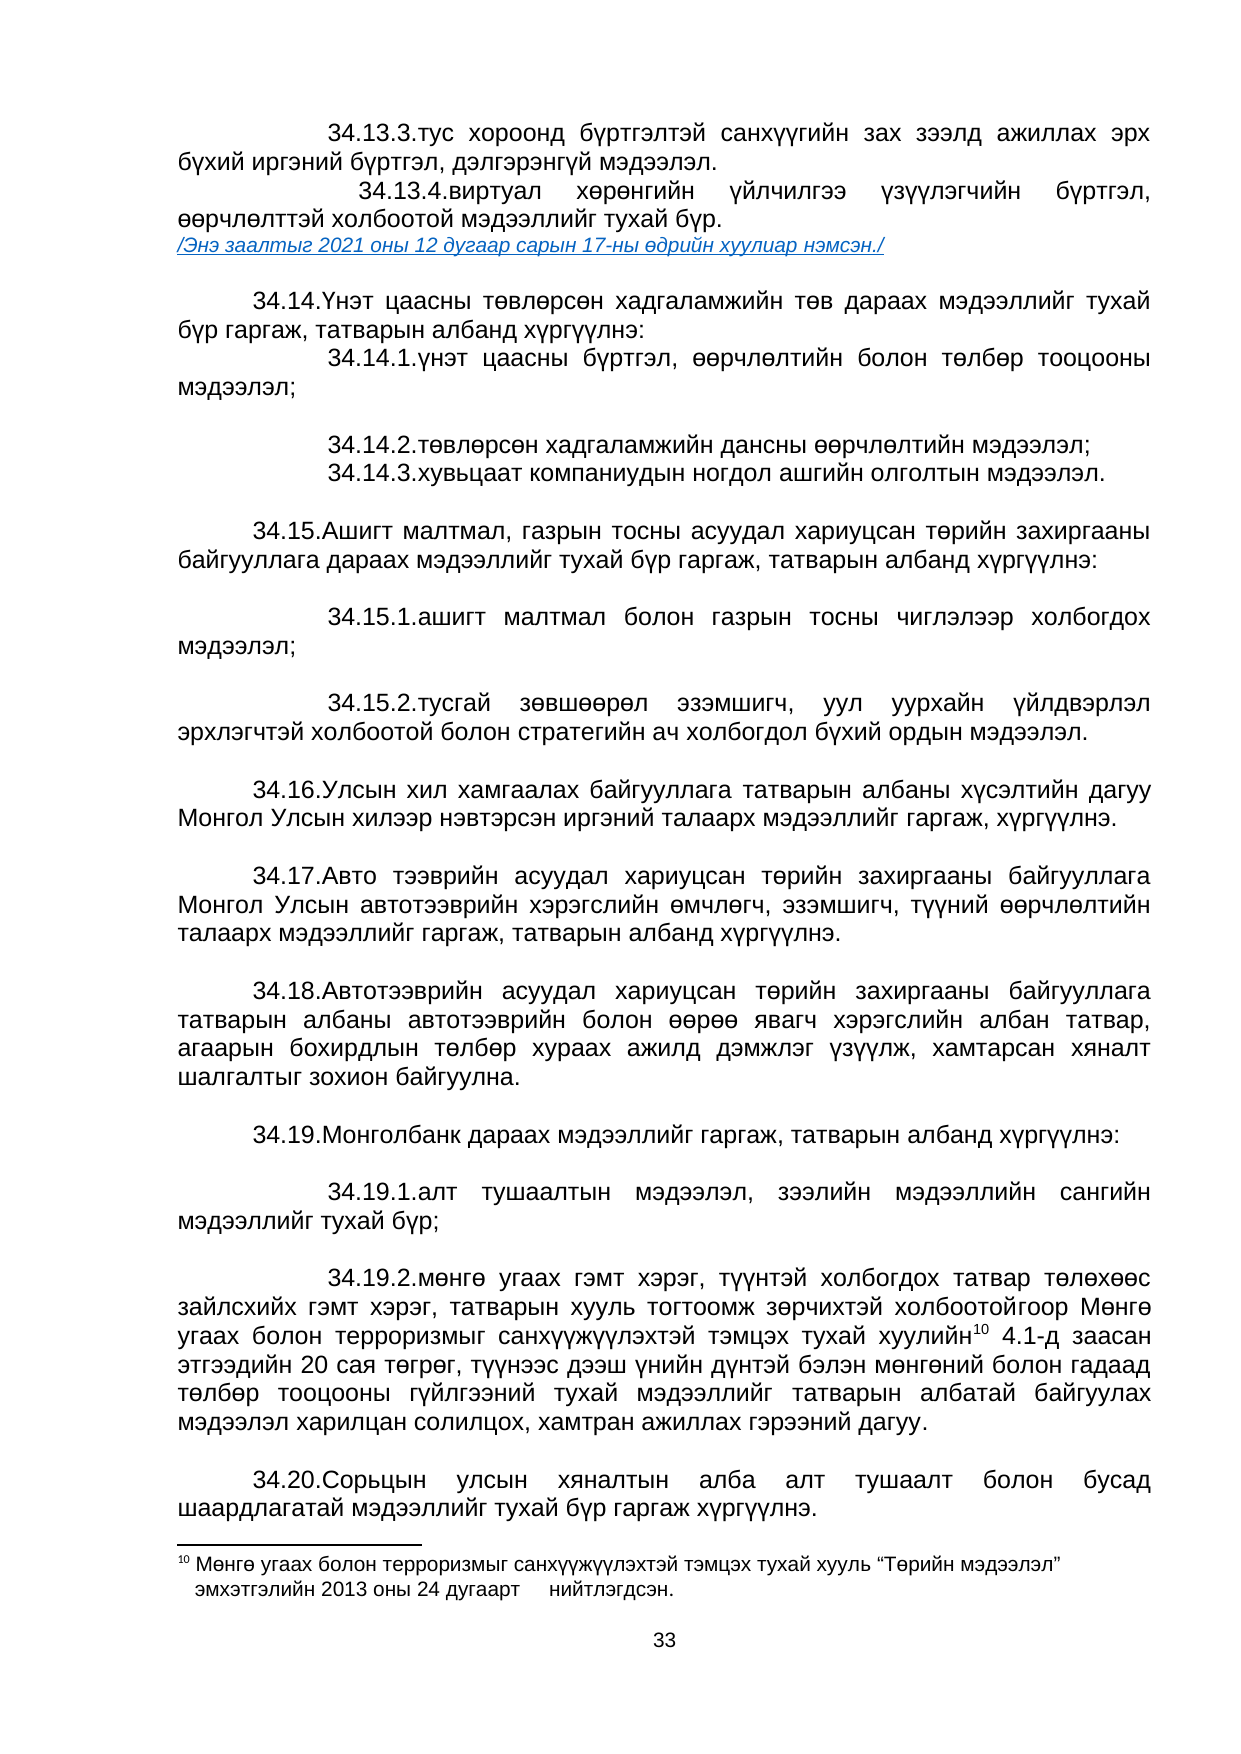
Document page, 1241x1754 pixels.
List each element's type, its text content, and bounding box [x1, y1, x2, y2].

subtitle 34.19.1.алт тушаалтын мэдээлэл, зээлийн мэдээллийн сангийн мэдээллийг тухай бүр; [177, 1177, 1152, 1234]
subtitle 34.19.Монголбанк дараах мэдээллийг гаргаж, татварын албанд хүргүүлнэ: [177, 1119, 1152, 1148]
text 34.18.Автотээврийн асуудал хариуцсан төрийн захиргааны байгууллага татварын албаны автотээврийн болон өөрөө явагч хэрэгслийн албан татвар, агаарын бохирдлын төлбөр хураах ажилд дэмжлэг үзүүлж, хамтарсан хяналт шалгалтыг зохион байгуулна. [177, 976, 1152, 1091]
subtitle 34.16.Улсын хил хамгаалах байгууллага татварын албаны хүсэлтийн дагуу Монгол Улсын хилээр нэвтэрсэн иргэний талаарх мэдээллийг гаргаж, хүргүүлнэ. [177, 774, 1152, 832]
subtitle 34.14.3.хувьцаат компаниудын ногдол ашгийн олголтын мэдээлэл. [177, 458, 1152, 487]
text /Энэ заалтыг 2021 оны 12 дугаар сарын 17-ны өдрийн хуулиар нэмсэн./ [177, 233, 1152, 257]
subtitle 34.13.3.тус хороонд бүртгэлтэй санхүүгийн зах зээлд ажиллах эрх бүхий иргэний бүртгэл, дэлгэрэнгүй мэдээлэл. [177, 118, 1152, 176]
subtitle 34.19.2.мөнгө угаах гэмт хэрэг, түүнтэй холбогдох татвар төлөхөөс зайлсхийх гэмт хэрэг, татварын хууль тогтоомж зөрчихтэй холбоотойгоор Мөнгө угаах болон терроризмыг санхүүжүүлэхтэй тэмцэх тухай хуулийн 4.1-д заасан этгээдийн 20 сая төгрөг, түүнээс дээш үнийн дүнтэй бэлэн мөнгөний болон гадаад төлбөр тооцооны гүйлгээний тухай мэдээллийг татварын албатай байгуулах мэдээлэл харилцан солилцох, хамтран ажиллах гэрээний дагуу. [177, 1263, 1152, 1436]
subtitle 34.15.2.тусгай зөвшөөрөл эзэмшигч, уул уурхайн үйлдвэрлэл эрхлэгчтэй холбоотой болон стратегийн ач холбогдол бүхий ордын мэдээлэл. [177, 688, 1152, 746]
subtitle 34.14.1.үнэт цаасны бүртгэл, өөрчлөлтийн болон төлбөр тооцооны мэдээлэл; [177, 343, 1152, 401]
subtitle 34.17.Авто тээврийн асуудал хариуцсан төрийн захиргааны байгууллага Монгол Улсын автотээврийн хэрэгслийн өмчлөгч, эзэмшигч, түүний өөрчлөлтийн талаарх мэдээллийг гаргаж, татварын албанд хүргүүлнэ. [177, 861, 1152, 947]
text 34.13.4.виртуал хөрөнгийн үйлчилгээ үзүүлэгчийн бүртгэл, өөрчлөлттэй холбоотой мэдээллийг тухай бүр. [177, 176, 1152, 233]
subtitle 34.14.Үнэт цаасны төвлөрсөн хадгаламжийн төв дараах мэдээллийг тухай бүр гаргаж, татварын албанд хүргүүлнэ: [177, 286, 1152, 343]
subtitle 34.15.Ашигт малтмал, газрын тосны асуудал хариуцсан төрийн захиргааны байгууллага дараах мэдээллийг тухай бүр гаргаж, татварын албанд хүргүүлнэ: [177, 516, 1152, 573]
subtitle 34.20.Сорьцын улсын хяналтын алба алт тушаалт болон бусад шаардлагатай мэдээллийг тухай бүр гаргаж хүргүүлнэ. [177, 1464, 1152, 1522]
subtitle 34.14.2.төвлөрсөн хадгаламжийн дансны өөрчлөлтийн мэдээлэл; [177, 429, 1152, 458]
subtitle 34.15.1.ашигт малтмал болон газрын тосны чиглэлээр холбогдох мэдээлэл; [177, 602, 1152, 659]
